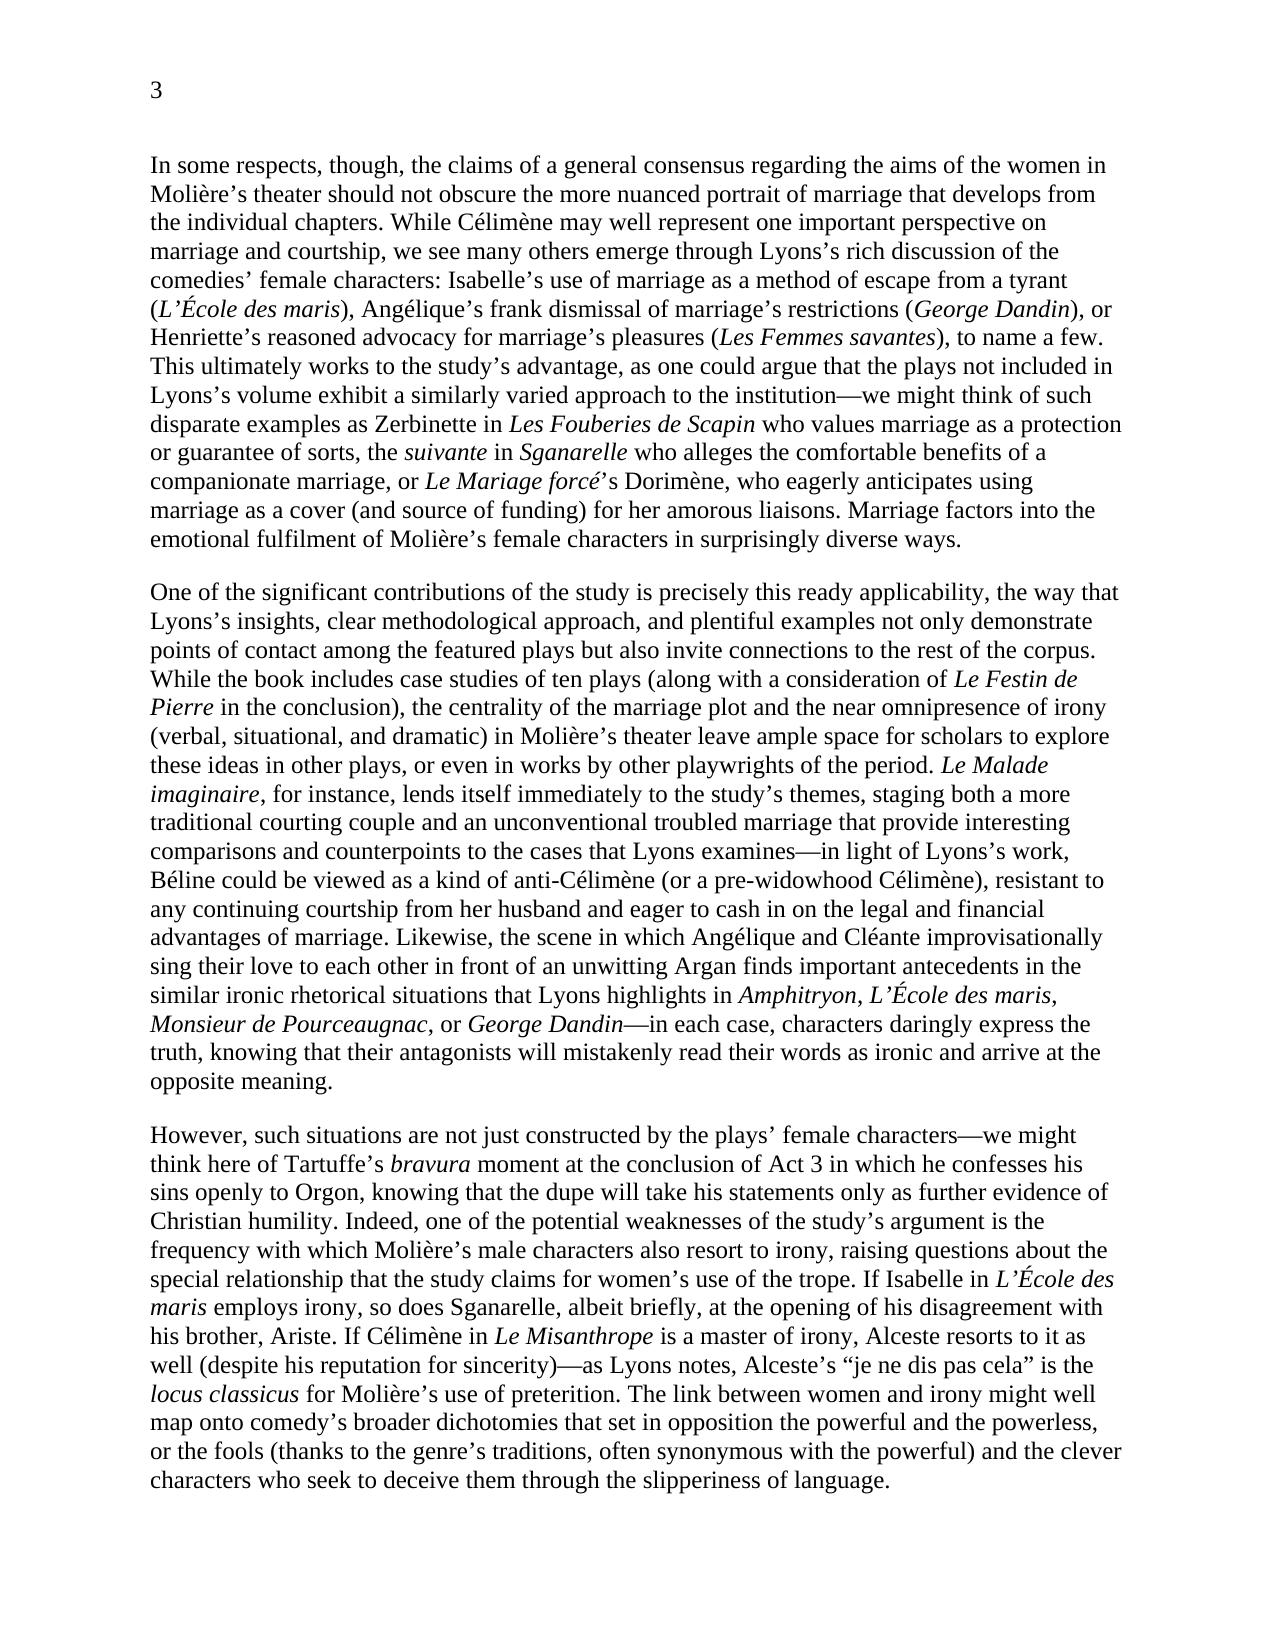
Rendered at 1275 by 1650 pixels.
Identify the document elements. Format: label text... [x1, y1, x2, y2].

text However, such situations are not just constructed by the plays’ female characters—we might think here of Tartuffe’s bravura moment at the conclusion of Act 3 in which he confesses his sins openly to Orgon, knowing that the dupe will take his statements only as further evidence of Christian humility. Indeed, one of the potential weaknesses of the study’s argument is the frequency with which Molière’s male characters also resort to irony, raising questions about the special relationship that the study claims for women’s use of the trope. If Isabelle in L’École des maris employs irony, so does Sganarelle, albeit briefly, at the opening of his disagreement with his brother, Ariste. If Célimène in Le Misanthrope is a master of irony, Alceste resorts to it as well (despite his reputation for sincerity)—as Lyons notes, Alceste’s “je ne dis pas cela” is the locus classicus for Molière’s use of preterition. The link between women and irony might well map onto comedy’s broader dichotomies that set in opposition the powerful and the powerless, or the fools (thanks to the genre’s traditions, often synonymous with the powerful) and the clever characters who seek to deceive them through the slipperiness of language. [150, 1120, 1125, 1494]
text In some respects, though, the claims of a general consensus regarding the aims of the women in Molière’s theater should not obscure the more nuanced portrait of marriage that develops from the individual chapters. While Célimène may well represent one important perspective on marriage and courtship, we see many others emerge through Lyons’s rich discussion of the comedies’ female characters: Isabelle’s use of marriage as a method of escape from a tyrant (L’École des maris), Angélique’s frank dismissal of marriage’s restrictions (George Dandin), or Henriette’s reasoned advocacy for marriage’s pleasures (Les Femmes savantes), to name a few. This ultimately works to the study’s advantage, as one could argue that the plays not included in Lyons’s volume exhibit a similarly varied approach to the institution—we might think of such disparate examples as Zerbinette in Les Fouberies de Scapin who values marriage as a protection or guarantee of sorts, the suivante in Sganarelle who alleges the comfortable benefits of a companionate marriage, or Le Mariage forcé’s Dorimène, who eagerly anticipates using marriage as a cover (and source of funding) for her amorous liaisons. Marriage factors into the emotional fulfilment of Molière’s female characters in surprisingly diverse ways. [150, 150, 1125, 552]
text One of the significant contributions of the study is precisely this ready applicability, the way that Lyons’s insights, clear methodological approach, and plentiful examples not only demonstrate points of contact among the featured plays but also invite connections to the rest of the corpus. While the book includes case studies of ten plays (along with a consideration of Le Festin de Pierre in the conclusion), the centrality of the marriage plot and the near omnipresence of irony (verbal, situational, and dramatic) in Molière’s theater leave ample space for scholars to explore these ideas in other plays, or even in works by other playwrights of the period. Le Malade imaginaire, for instance, lends itself immediately to the study’s themes, staging both a more traditional courting couple and an unconventional troubled marriage that provide interesting comparisons and counterpoints to the cases that Lyons examines—in light of Lyons’s work, Béline could be viewed as a kind of anti-Célimène (or a pre-widowhood Célimène), resistant to any continuing courtship from her husband and eager to cash in on the legal and financial advantages of marriage. Likewise, the scene in which Angélique and Cléante improvisationally sing their love to each other in front of an unwitting Argan finds important antecedents in the similar ironic rhetorical situations that Lyons highlights in Amphitryon, L’École des maris, Monsieur de Pourceaugnac, or George Dandin—in each case, characters daringly express the truth, knowing that their antagonists will mistakenly read their words as ironic and arrive at the opposite meaning. [150, 577, 1125, 1095]
